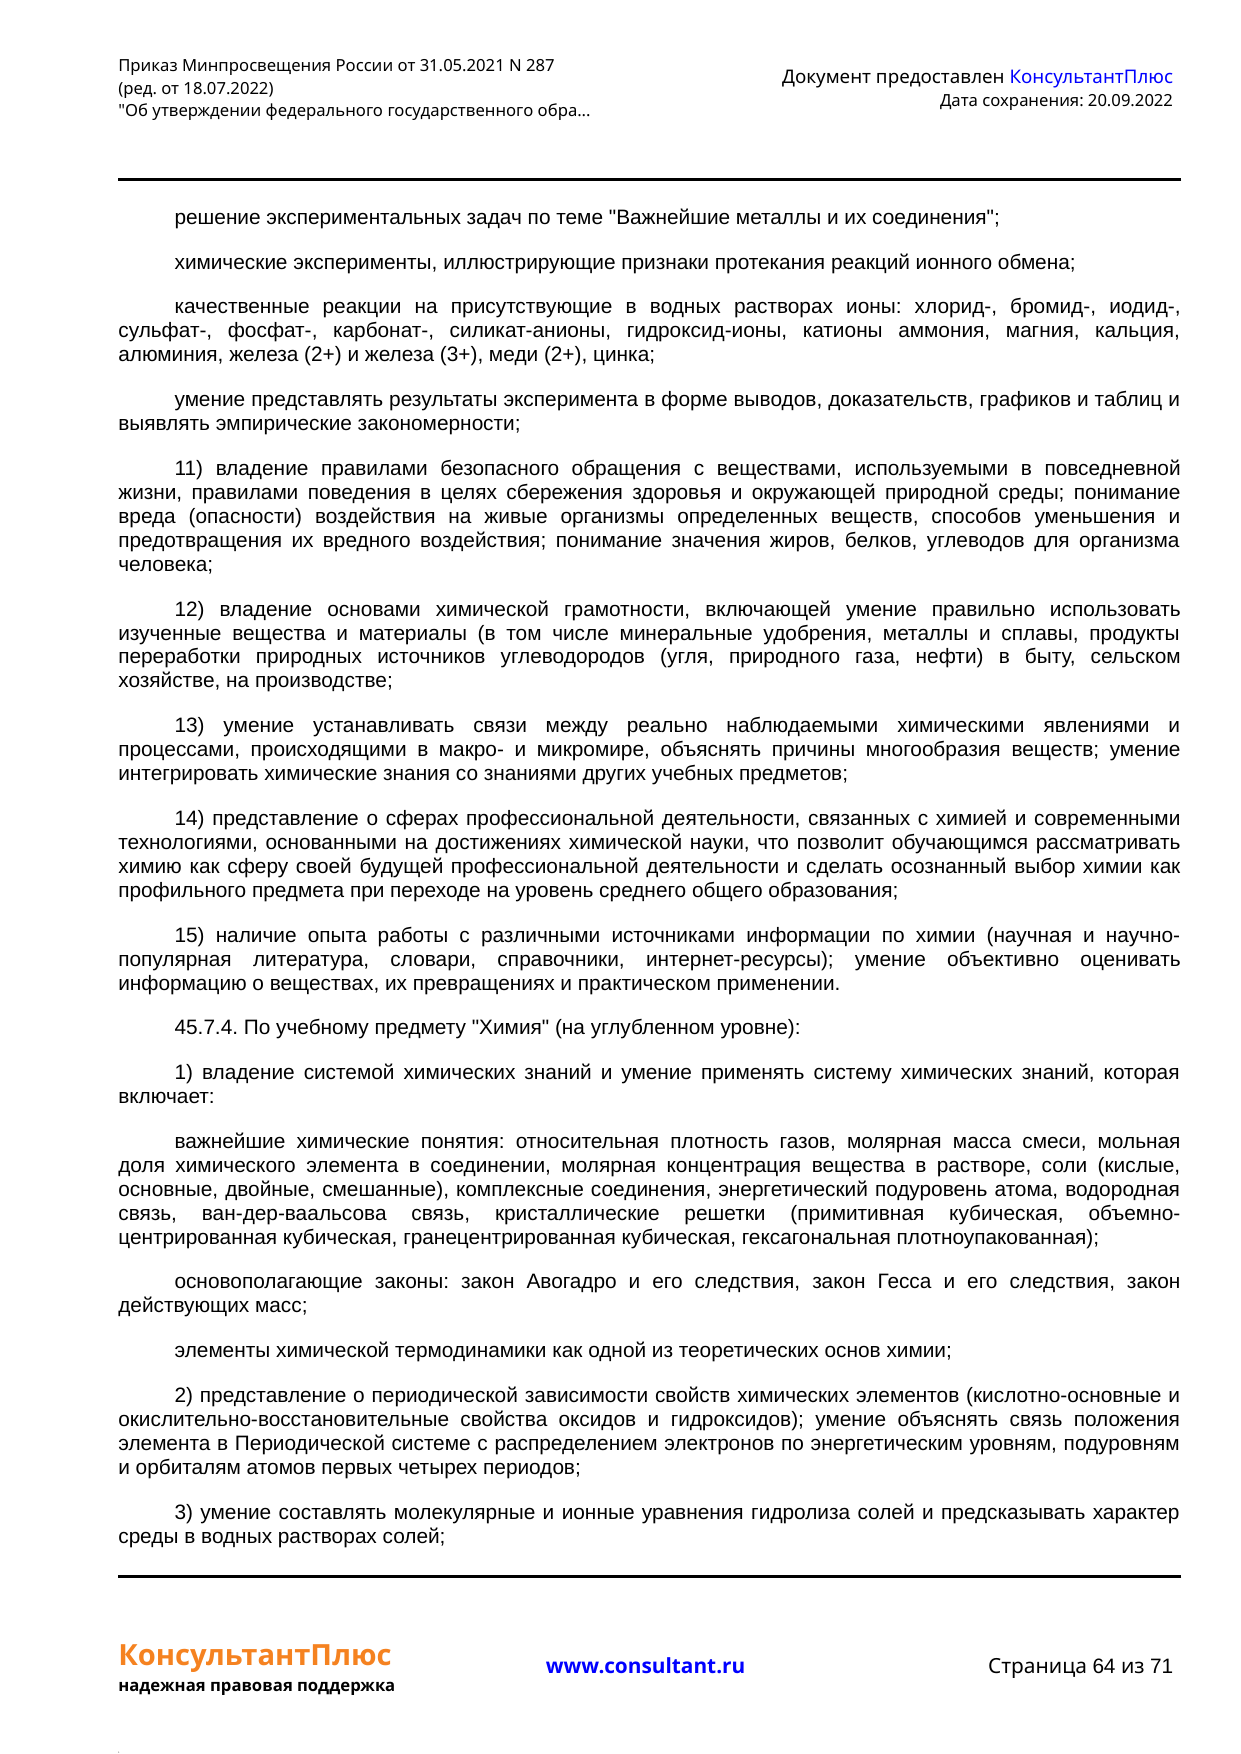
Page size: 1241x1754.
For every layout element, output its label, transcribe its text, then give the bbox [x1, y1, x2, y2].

text 1) владение системой химических знаний и умение применять систему химических знаний, которая включает: [118, 1060, 1181, 1108]
text решение экспериментальных задач по теме "Важнейшие металлы и их соединения"; [118, 205, 1181, 229]
text качественные реакции на присутствующие в водных растворах ионы: хлорид-, бромид-, иодид-, сульфат-, фосфат-, карбонат-, силикат-анионы, гидроксид-ионы, катионы аммония, магния, кальция, алюминия, железа (2+) и железа (3+), меди (2+), цинка; [118, 294, 1181, 366]
text 2) представление о периодической зависимости свойств химических элементов (кислотно-основные и окислительно-восстановительные свойства оксидов и гидроксидов); умение объяснять связь положения элемента в Периодической системе с распределением электронов по энергетическим уровням, подуровням и орбиталям атомов первых четырех периодов; [118, 1383, 1181, 1479]
text химические эксперименты, иллюстрирующие признаки протекания реакций ионного обмена; [118, 249, 1181, 273]
text основополагающие законы: закон Авогадро и его следствия, закон Гесса и его следствия, закон действующих масс; [118, 1269, 1181, 1317]
text умение представлять результаты эксперимента в форме выводов, доказательств, графиков и таблиц и выявлять эмпирические закономерности; [118, 387, 1181, 435]
text 11) владение правилами безопасного обращения с веществами, используемыми в повседневной жизни, правилами поведения в целях сбережения здоровья и окружающей природной среды; понимание вреда (опасности) воздействия на живые организмы определенных веществ, способов уменьшения и предотвращения их вредного воздействия; понимание значения жиров, белков, углеводов для организма человека; [118, 456, 1181, 576]
text 12) владение основами химической грамотности, включающей умение правильно использовать изученные вещества и материалы (в том числе минеральные удобрения, металлы и сплавы, продукты переработки природных источников углеводородов (угля, природного газа, нефти) в быту, сельском хозяйстве, на производстве; [118, 596, 1181, 692]
text элементы химической термодинамики как одной из теоретических основ химии; [118, 1338, 1181, 1362]
text 14) представление о сферах профессиональной деятельности, связанных с химией и современными технологиями, основанными на достижениях химической науки, что позволит обучающимся рассматривать химию как сферу своей будущей профессиональной деятельности и сделать осознанный выбор химии как профильного предмета при переходе на уровень среднего общего образования; [118, 806, 1181, 902]
text 45.7.4. По учебному предмету "Химия" (на углубленном уровне): [118, 1015, 1181, 1039]
text 13) умение устанавливать связи между реально наблюдаемыми химическими явлениями и процессами, происходящими в макро- и микромире, объяснять причины многообразия веществ; умение интегрировать химические знания со знаниями других учебных предметов; [118, 713, 1181, 785]
text важнейшие химические понятия: относительная плотность газов, молярная масса смеси, мольная доля химического элемента в соединении, молярная концентрация вещества в растворе, соли (кислые, основные, двойные, смешанные), комплексные соединения, энергетический подуровень атома, водородная связь, ван-дер-ваальсова связь, кристаллические решетки (примитивная кубическая, объемно-центрированная кубическая, гранецентрированная кубическая, гексагональная плотноупакованная); [118, 1129, 1181, 1248]
text 15) наличие опыта работы с различными источниками информации по химии (научная и научно-популярная литература, словари, справочники, интернет-ресурсы); умение объективно оценивать информацию о веществах, их превращениях и практическом применении. [118, 922, 1181, 994]
text 3) умение составлять молекулярные и ионные уравнения гидролиза солей и предсказывать характер среды в водных растворах солей; [118, 1499, 1181, 1547]
